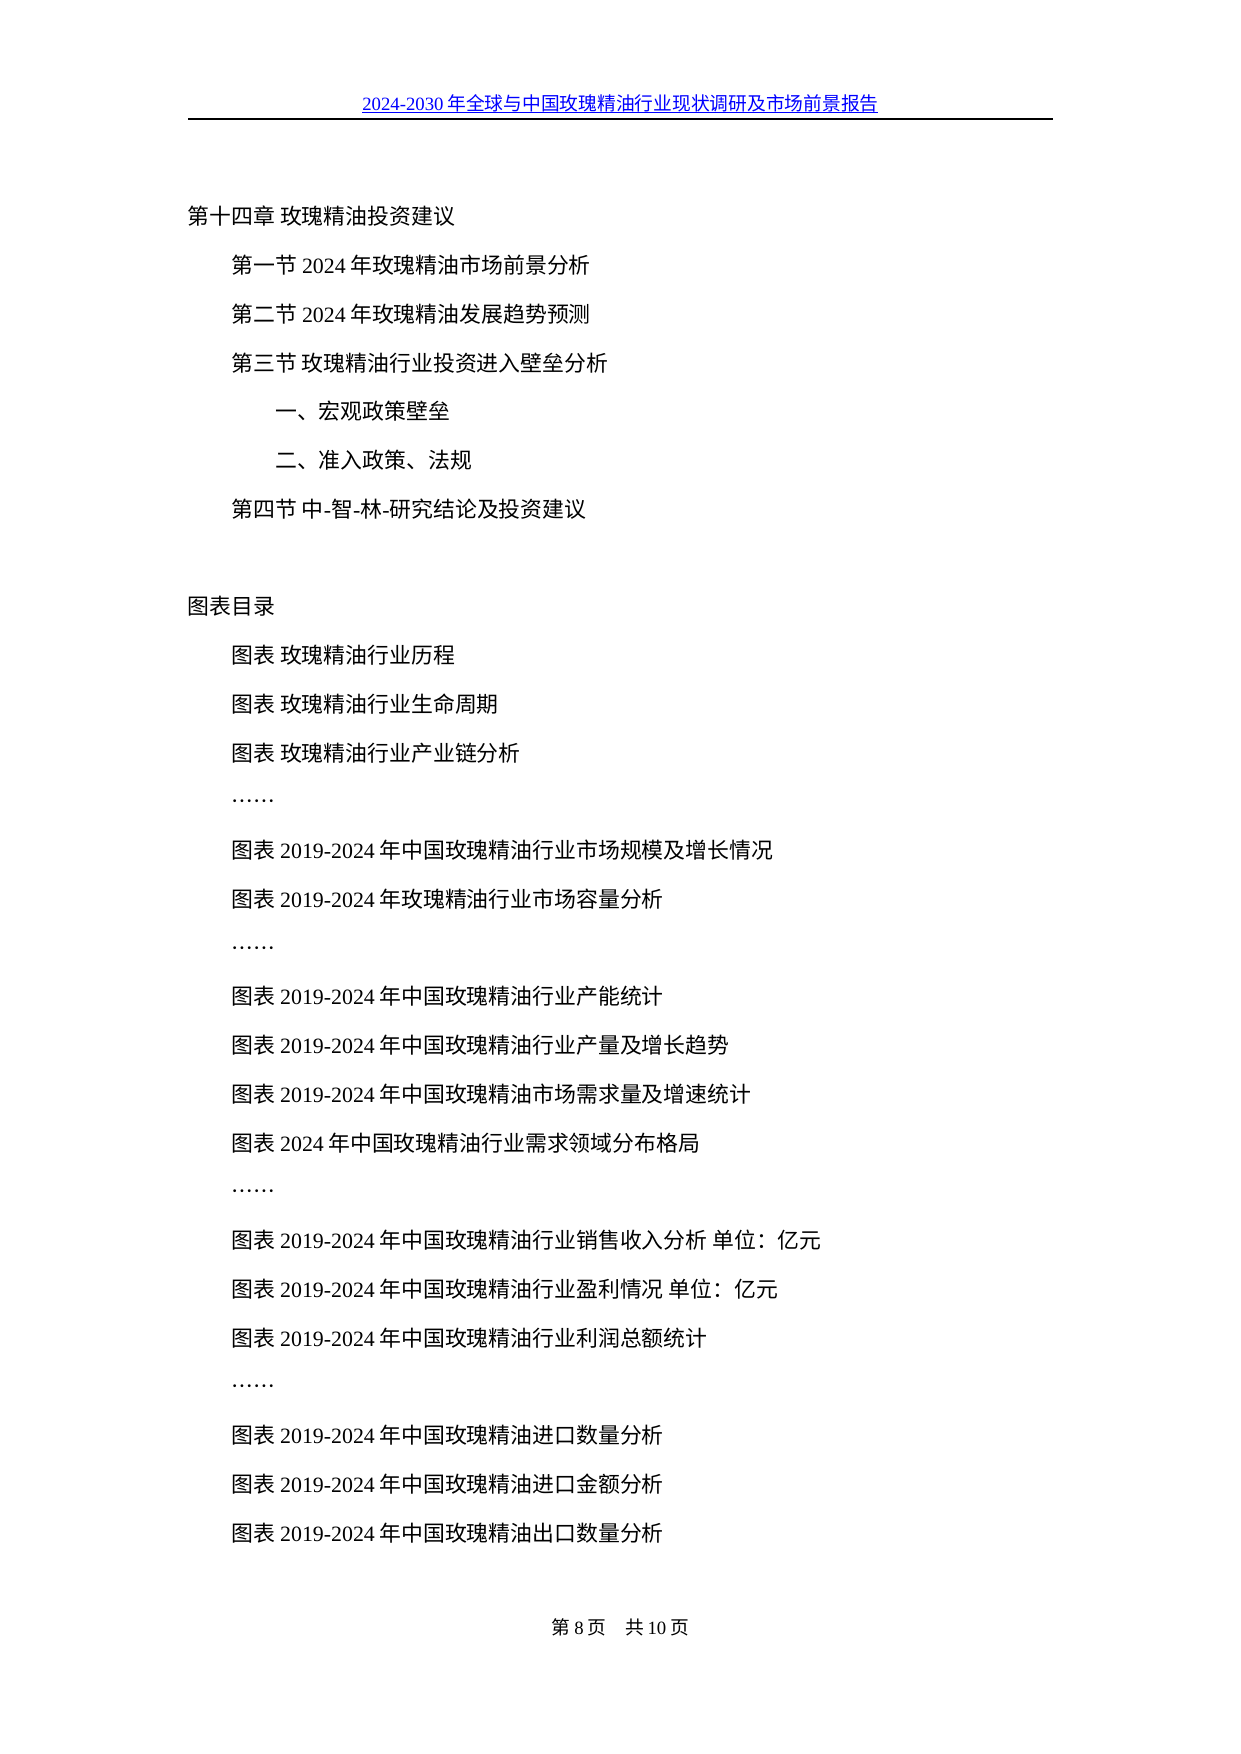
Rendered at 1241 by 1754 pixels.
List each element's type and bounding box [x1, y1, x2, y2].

text [187, 150, 1053, 1548]
